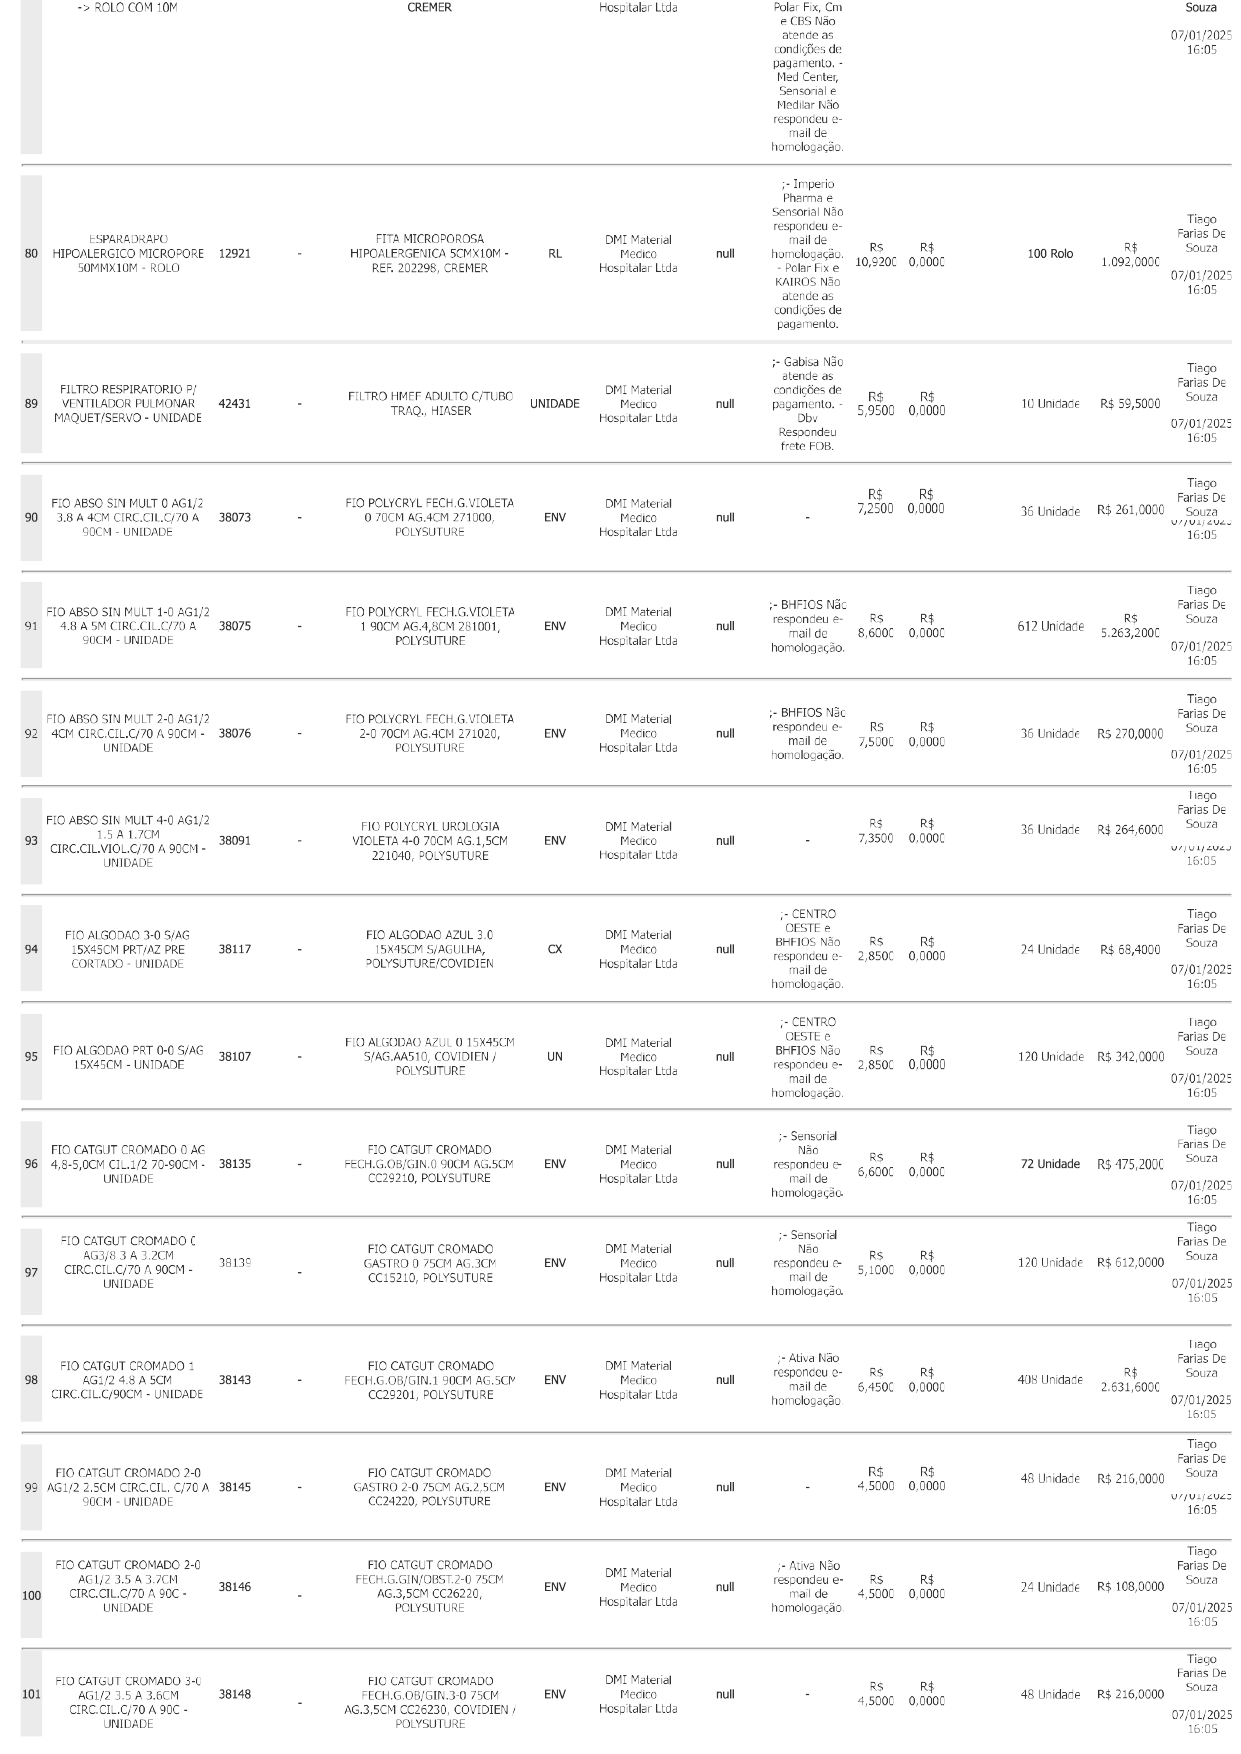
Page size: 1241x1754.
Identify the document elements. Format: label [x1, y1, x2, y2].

picture [921, 1045, 934, 1057]
picture [600, 1361, 677, 1401]
picture [1178, 791, 1226, 828]
picture [1098, 1654, 1232, 1733]
picture [47, 815, 209, 867]
picture [1178, 1125, 1226, 1162]
picture [352, 822, 507, 862]
picture [351, 234, 500, 274]
picture [600, 385, 677, 424]
picture [600, 930, 677, 970]
picture [772, 1017, 843, 1099]
picture [1178, 214, 1225, 252]
picture [909, 722, 945, 748]
picture [858, 1367, 894, 1393]
picture [1098, 1222, 1232, 1302]
picture [909, 1481, 945, 1492]
picture [364, 1244, 496, 1284]
picture [869, 488, 882, 501]
picture [909, 951, 945, 962]
picture [1098, 1051, 1164, 1063]
picture [600, 2, 677, 14]
picture [366, 930, 493, 969]
picture [909, 405, 945, 417]
picture [600, 235, 677, 274]
picture [1171, 846, 1231, 865]
picture [1178, 909, 1226, 947]
picture [1021, 1473, 1080, 1483]
picture [1021, 824, 1080, 834]
picture [858, 503, 893, 515]
picture [25, 607, 209, 644]
picture [78, 2, 177, 12]
picture [920, 488, 933, 501]
picture [219, 1258, 251, 1267]
picture [772, 1560, 844, 1614]
picture [1171, 750, 1232, 773]
picture [1171, 1180, 1232, 1204]
picture [600, 822, 677, 861]
picture [858, 613, 894, 639]
picture [66, 930, 189, 968]
picture [600, 499, 677, 538]
picture [909, 1681, 945, 1707]
picture [772, 909, 843, 990]
picture [345, 1361, 515, 1401]
picture [921, 936, 934, 948]
picture [1171, 1494, 1232, 1514]
picture [1098, 1473, 1164, 1485]
picture [55, 385, 202, 424]
picture [772, 1230, 841, 1297]
picture [858, 1045, 894, 1071]
picture [858, 1152, 894, 1178]
picture [1098, 824, 1163, 836]
picture [1021, 1689, 1080, 1699]
picture [1098, 1159, 1164, 1171]
picture [1098, 728, 1163, 740]
picture [770, 707, 846, 761]
picture [1018, 1375, 1083, 1384]
picture [908, 503, 944, 515]
picture [1101, 944, 1160, 956]
picture [1021, 1582, 1080, 1592]
picture [56, 1560, 200, 1612]
picture [1171, 641, 1232, 665]
picture [52, 498, 203, 536]
picture [51, 1145, 205, 1183]
picture [354, 1468, 504, 1507]
picture [1178, 1439, 1226, 1477]
picture [600, 1675, 677, 1715]
picture [600, 1038, 677, 1077]
picture [856, 242, 897, 268]
picture [1019, 1051, 1084, 1061]
picture [869, 1466, 883, 1478]
picture [770, 599, 847, 654]
picture [858, 405, 894, 417]
picture [349, 391, 513, 417]
picture [1102, 242, 1160, 268]
picture [346, 498, 514, 536]
picture [1178, 363, 1226, 401]
picture [1021, 944, 1080, 954]
picture [1171, 1073, 1232, 1097]
picture [1171, 270, 1232, 294]
picture [344, 1677, 516, 1728]
picture [772, 356, 843, 450]
picture [1171, 419, 1232, 442]
picture [1021, 728, 1080, 738]
picture [600, 714, 677, 754]
picture [25, 714, 209, 752]
picture [921, 391, 934, 403]
picture [772, 1131, 841, 1199]
picture [909, 1250, 945, 1276]
picture [600, 607, 677, 647]
picture [772, 1353, 843, 1407]
picture [346, 714, 514, 752]
picture [909, 1367, 945, 1393]
picture [1178, 586, 1225, 623]
picture [600, 1568, 677, 1608]
picture [1171, 30, 1232, 54]
picture [1171, 520, 1232, 539]
picture [859, 818, 893, 844]
picture [1178, 478, 1226, 516]
picture [1098, 1546, 1232, 1626]
picture [53, 235, 204, 272]
picture [869, 391, 883, 403]
picture [858, 936, 894, 962]
picture [1101, 1367, 1160, 1393]
picture [1098, 504, 1164, 516]
picture [772, 179, 843, 330]
picture [909, 1059, 945, 1071]
picture [600, 1468, 677, 1508]
picture [1021, 506, 1080, 516]
picture [23, 340, 1231, 344]
picture [52, 1361, 203, 1400]
picture [345, 1145, 513, 1184]
picture [346, 607, 515, 645]
picture [909, 613, 945, 639]
picture [858, 1681, 894, 1707]
picture [1022, 399, 1080, 408]
picture [61, 1236, 195, 1288]
picture [1178, 694, 1226, 732]
picture [600, 1244, 677, 1284]
picture [909, 1152, 945, 1178]
picture [56, 1677, 201, 1728]
picture [909, 818, 945, 844]
picture [858, 1250, 894, 1276]
picture [1102, 613, 1160, 639]
picture [858, 1481, 894, 1492]
picture [859, 722, 894, 748]
picture [1101, 398, 1160, 410]
picture [600, 1145, 677, 1185]
picture [921, 1466, 934, 1478]
picture [54, 1045, 203, 1069]
picture [772, 2, 843, 153]
picture [356, 1560, 503, 1612]
picture [346, 1038, 514, 1075]
picture [1171, 964, 1232, 988]
picture [1178, 1340, 1226, 1377]
picture [1171, 1395, 1231, 1418]
picture [1178, 1018, 1226, 1055]
picture [909, 1574, 945, 1600]
picture [25, 1468, 209, 1506]
picture [1018, 621, 1084, 631]
picture [1019, 1257, 1083, 1267]
picture [909, 242, 945, 268]
picture [858, 1574, 894, 1600]
